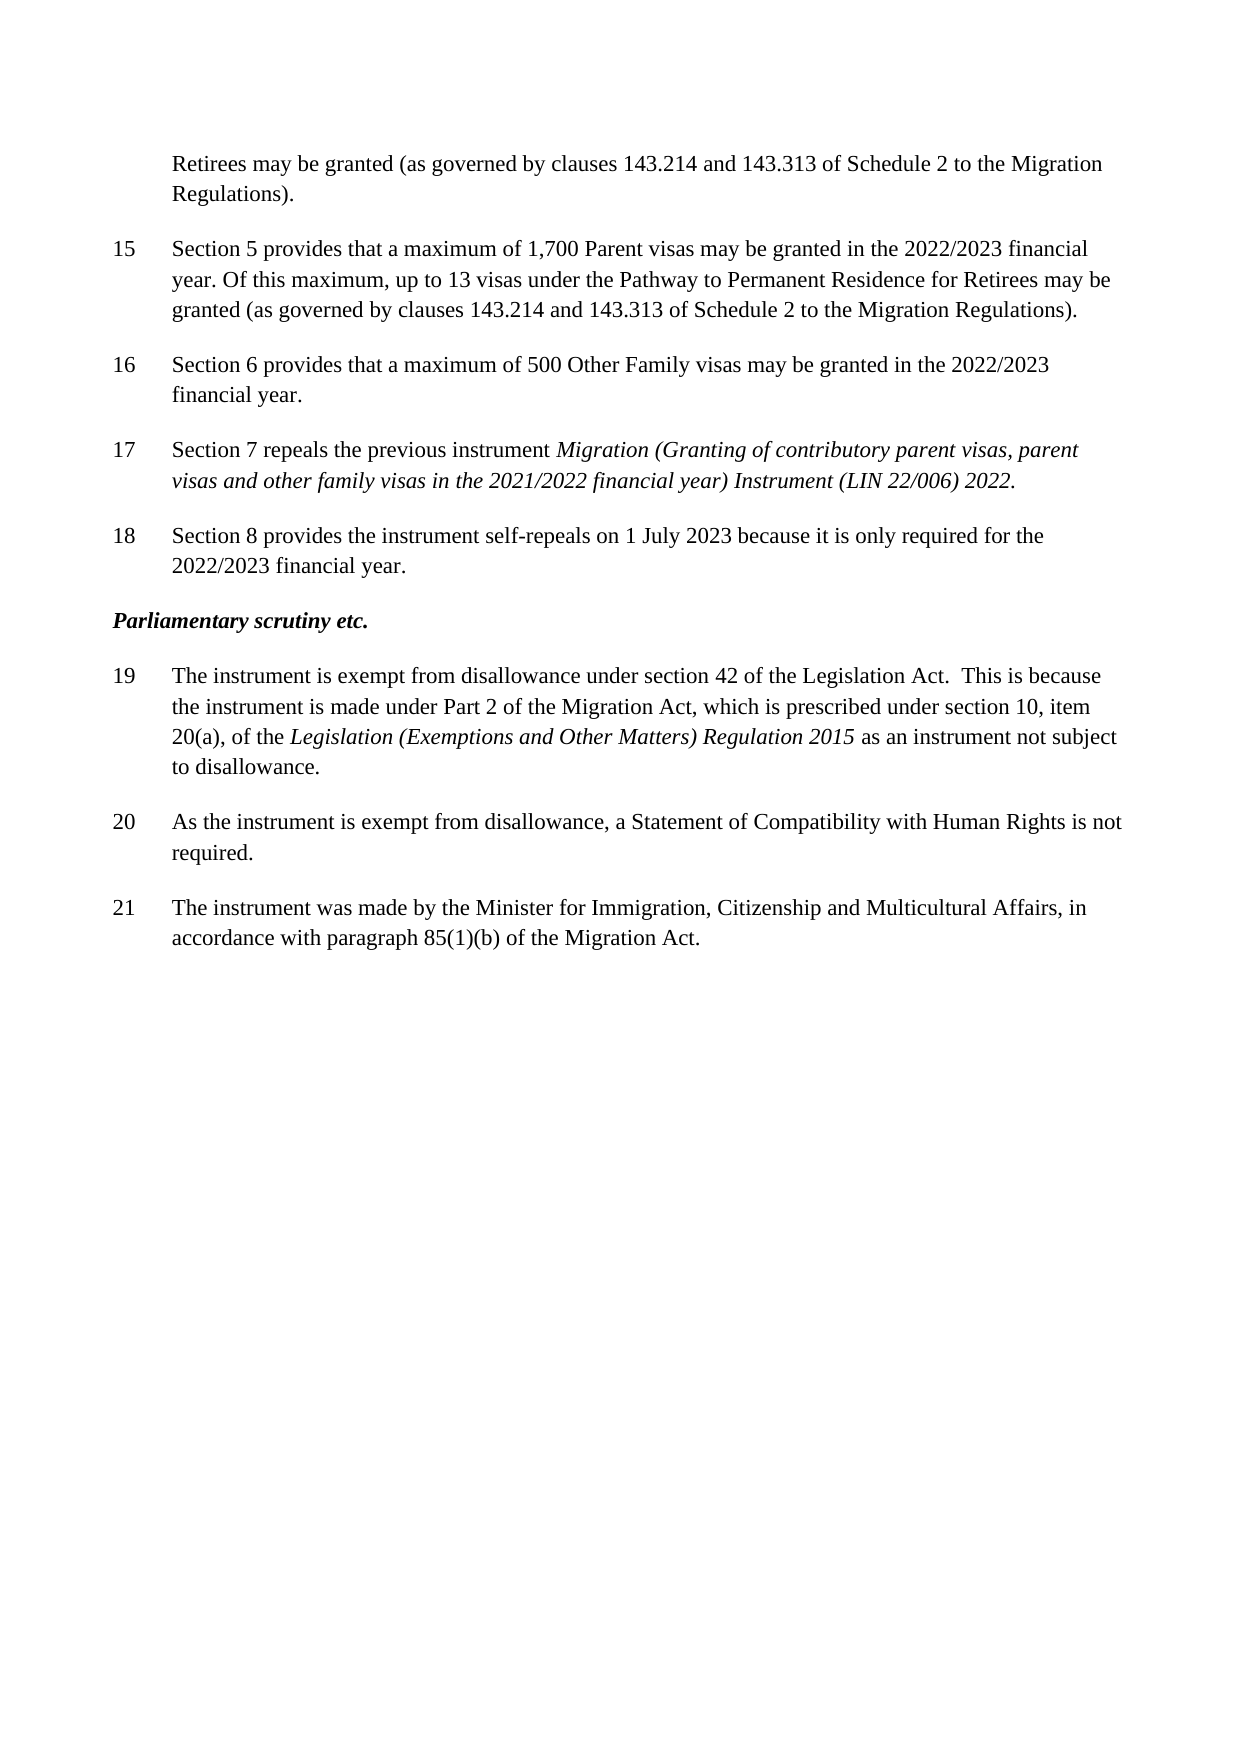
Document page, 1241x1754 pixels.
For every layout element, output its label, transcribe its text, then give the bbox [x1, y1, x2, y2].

text Section 7 repeals the previous instrument Migration (Granting of contributory parent visas, parent visas and other family visas in the 2021/2022 financial year) Instrument (LIN 22/006) 2022. [112, 436, 1128, 493]
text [112, 150, 1128, 207]
subtitle Parliamentary scrutiny etc. [112, 607, 1128, 634]
text The instrument is exempt from disallowance under section 42 of the Legislation Act. This is because the instrument is made under Part 2 of the Migration Act, which is prescribed under section 10, item 20(a), of the Legislation (Exemptions and Other Matters) Regulation 2015 as an instrument not subject to disallowance. [112, 662, 1128, 779]
text As the instrument is exempt from disallowance, a Statement of Compatibility with Human Rights is not required. [112, 808, 1128, 865]
text Section 6 provides that a maximum of 500 Other Family visas may be granted in the 2022/2023 financial year. [112, 351, 1128, 408]
text Section 5 provides that a maximum of 1,700 Parent visas may be granted in the 2022/2023 financial year. Of this maximum, up to 13 visas under the Pathway to Permanent Residence for Retirees may be granted (as governed by clauses 143.214 and 143.313 of Schedule 2 to the Migration Regulations). [112, 235, 1128, 322]
text The instrument was made by the Minister for Immigration, Citizenship and Multicultural Affairs, in accordance with paragraph 85(1)(b) of the Migration Act. [112, 894, 1128, 950]
text Section 8 provides the instrument self-repeals on 1 July 2023 because it is only required for the 2022/2023 financial year. [112, 522, 1128, 578]
